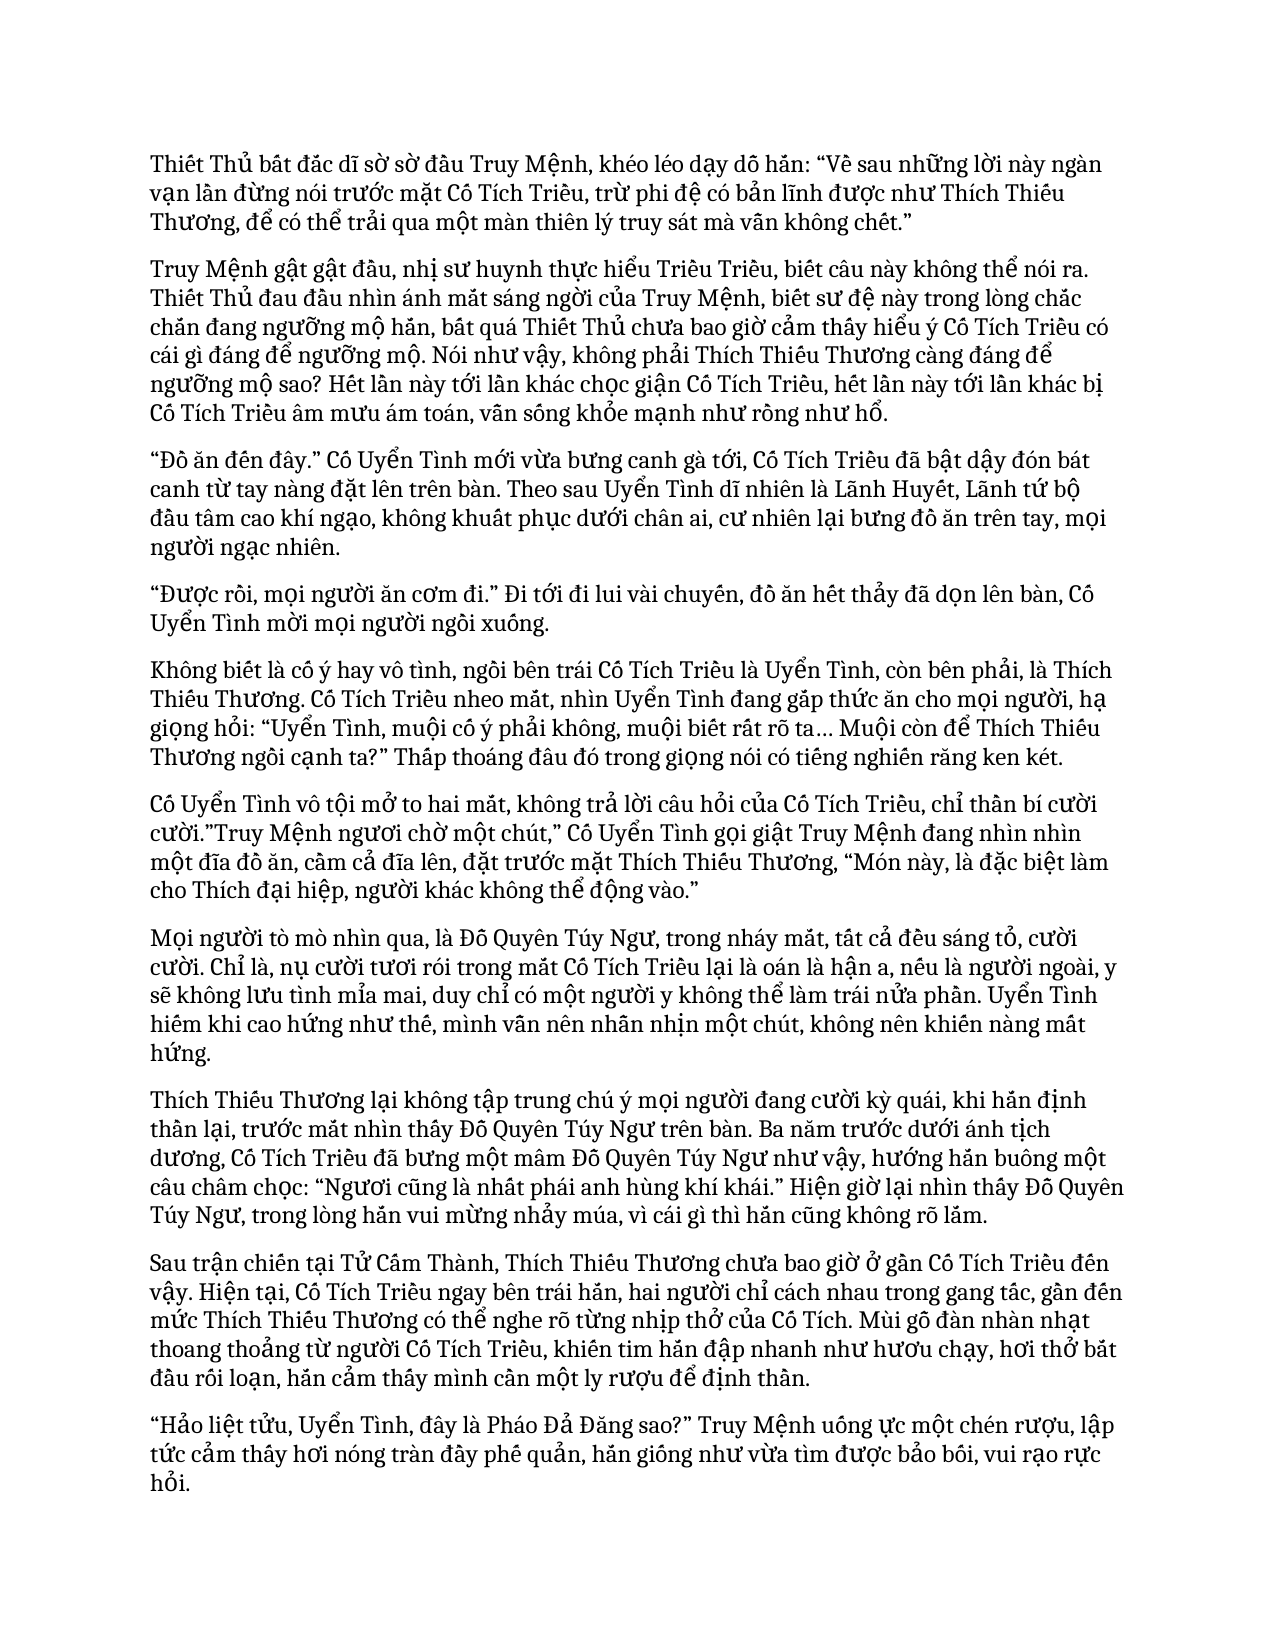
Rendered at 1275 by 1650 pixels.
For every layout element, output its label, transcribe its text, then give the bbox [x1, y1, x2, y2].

text Thiết Thủ bất đắc dĩ sờ sờ đầu Truy Mệnh, khéo léo dạy dỗ hắn: “Về sau những lời này ngàn vạn lần đừng nói trước mặt Cố Tích Triều, trừ phi đệ có bản lĩnh được như Thích Thiếu Thương, để có thể trải qua một màn thiên lý truy sát mà vẫn không chết.” [150, 150, 1125, 236]
text Thích Thiếu Thương lại không tập trung chú ý mọi người đang cười kỳ quái, khi hắn định thần lại, trước mắt nhìn thấy Đỗ Quyên Túy Ngư trên bàn. Ba năm trước dưới ánh tịch dương, Cố Tích Triều đã bưng một mâm Đỗ Quyên Túy Ngư như vậy, hướng hắn buông một câu châm chọc: “Ngươi cũng là nhất phái anh hùng khí khái.” Hiện giờ lại nhìn thấy Đỗ Quyên Túy Ngư, trong lòng hắn vui mừng nhảy múa, vì cái gì thì hắn cũng không rõ lắm. [150, 1086, 1125, 1230]
text “Đồ ăn đến đây.” Cố Uyển Tình mới vừa bưng canh gà tới, Cố Tích Triều đã bật dậy đón bát canh từ tay nàng đặt lên trên bàn. Theo sau Uyển Tình dĩ nhiên là Lãnh Huyết, Lãnh tứ bộ đầu tâm cao khí ngạo, không khuất phục dưới chân ai, cư nhiên lại bưng đồ ăn trên tay, mọi người ngạc nhiên. [150, 446, 1125, 561]
text “Hảo liệt tửu, Uyển Tình, đây là Pháo Đả Đăng sao?” Truy Mệnh uống ực một chén rượu, lập tức cảm thấy hơi nóng tràn đầy phế quản, hắn giống như vừa tìm được bảo bối, vui rạo rực hỏi. [150, 1411, 1125, 1497]
text Sau trận chiến tại Tử Cấm Thành, Thích Thiếu Thương chưa bao giờ ở gần Cố Tích Triều đến vậy. Hiện tại, Cố Tích Triều ngay bên trái hắn, hai người chỉ cách nhau trong gang tấc, gần đến mức Thích Thiếu Thương có thể nghe rõ từng nhịp thở của Cố Tích. Mùi gỗ đàn nhàn nhạt thoang thoảng từ người Cố Tích Triều, khiến tim hắn đập nhanh như hươu chạy, hơi thở bắt đầu rối loạn, hắn cảm thấy mình cần một ly rượu để định thần. [150, 1249, 1125, 1392]
text “Được rồi, mọi người ăn cơm đi.” Đi tới đi lui vài chuyến, đồ ăn hết thảy đã dọn lên bàn, Cố Uyển Tình mời mọi người ngồi xuống. [150, 580, 1125, 637]
text Cố Uyển Tình vô tội mở to hai mắt, không trả lời câu hỏi của Cố Tích Triều, chỉ thần bí cười cười.”Truy Mệnh ngươi chờ một chút,” Cố Uyển Tình gọi giật Truy Mệnh đang nhìn nhìn một đĩa đồ ăn, cầm cả đĩa lên, đặt trước mặt Thích Thiếu Thương, “Món này, là đặc biệt làm cho Thích đại hiệp, người khác không thể động vào.” [150, 790, 1125, 905]
text Truy Mệnh gật gật đầu, nhị sư huynh thực hiểu Triều Triều, biết câu này không thể nói ra. Thiết Thủ đau đầu nhìn ánh mắt sáng ngời của Truy Mệnh, biết sư đệ này trong lòng chắc chắn đang ngưỡng mộ hắn, bất quá Thiết Thủ chưa bao giờ cảm thấy hiểu ý Cố Tích Triều có cái gì đáng để ngưỡng mộ. Nói như vậy, không phải Thích Thiếu Thương càng đáng để ngưỡng mộ sao? Hết lần này tới lần khác chọc giận Cố Tích Triều, hết lần này tới lần khác bị Cố Tích Triều âm mưu ám toán, vẫn sống khỏe mạnh như rồng như hổ. [150, 255, 1125, 427]
text Mọi người tò mò nhìn qua, là Đỗ Quyên Túy Ngư, trong nháy mắt, tất cả đều sáng tỏ, cười cười. Chỉ là, nụ cười tươi rói trong mắt Cố Tích Triều lại là oán là hận a, nếu là người ngoài, y sẽ không lưu tình mỉa mai, duy chỉ có một người y không thể làm trái nửa phần. Uyển Tình hiếm khi cao hứng như thế, mình vẫn nên nhẫn nhịn một chút, không nên khiến nàng mất hứng. [150, 924, 1125, 1067]
text Không biết là cố ý hay vô tình, ngồi bên trái Cố Tích Triều là Uyển Tình, còn bên phải, là Thích Thiếu Thương. Cố Tích Triều nheo mắt, nhìn Uyển Tình đang gắp thức ăn cho mọi người, hạ giọng hỏi: “Uyển Tình, muội cố ý phải không, muội biết rất rõ ta… Muội còn để Thích Thiếu Thương ngồi cạnh ta?” Thấp thoáng đâu đó trong giọng nói có tiếng nghiến răng ken két. [150, 656, 1125, 771]
